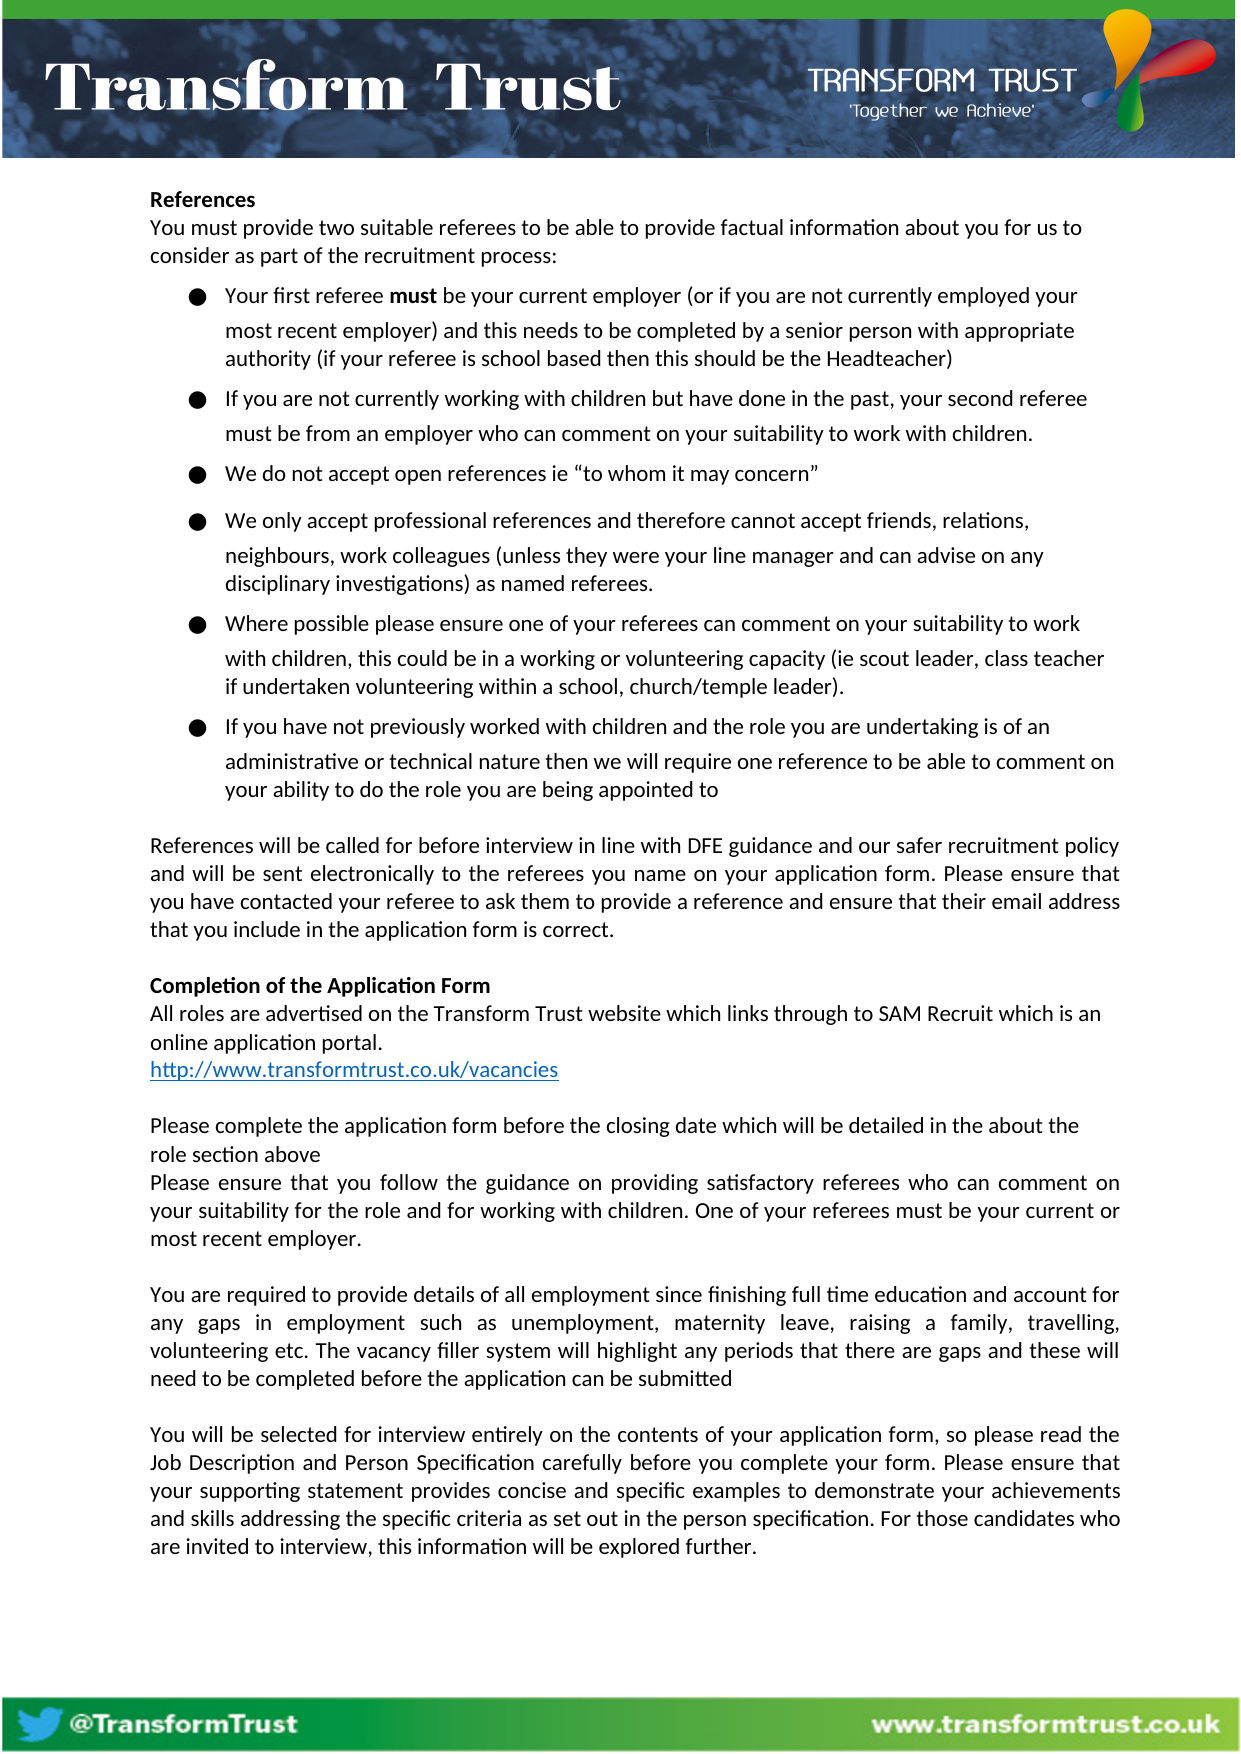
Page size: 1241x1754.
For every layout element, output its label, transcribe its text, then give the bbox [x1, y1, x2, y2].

list We do not accept open references ie “to whom it may concern” [187, 447, 1122, 494]
text You will be selected for interview entirely on the contents of your application form, so please read the Job Description and Person Specification carefully before you complete your form. Please ensure that your supporting statement provides concise and specific examples to demonstrate your achievements and skills addressing the specific criteria as set out in the person specification. For those candidates who are invited to interview, this information will be explored further. [150, 1420, 1122, 1560]
picture [2, 1695, 1241, 1754]
text Completion of the Application Form [150, 972, 1122, 999]
text You must provide two suitable referees to be able to provide factual information about you for us to consider as part of the recruitment process: [150, 213, 1122, 269]
list We only accept professional references and therefore cannot accept friends, relations, neighbours, work colleagues (unless they were your line manager and can advise on any disciplinary investigations) as named referees. [187, 494, 1122, 597]
text Please complete the application form before the closing date which will be detailed in the about the role section above [150, 1112, 1122, 1168]
text Please ensure that you follow the guidance on providing satisfactory referees who can comment on your suitability for the role and for working with children. One of your referees must be your current or most recent employer. [150, 1168, 1122, 1252]
list If you have not previously worked with children and the role you are undertaking is of an administrative or technical nature then we will require one reference to be able to comment on your ability to do the role you are being appointed to [187, 700, 1122, 803]
text References [150, 185, 1122, 213]
list If you are not currently working with children but have done in the past, your second referee must be from an employer who can comment on your suitability to work with children. [187, 372, 1122, 447]
list Where possible please ensure one of your referees can comment on your suitability to work with children, this could be in a working or volunteering capacity (ie scout leader, class teacher if undertaken volunteering within a school, church/temple leader). [187, 597, 1122, 700]
text http://www.transformtrust.co.uk/vacancies [150, 1056, 1122, 1084]
text All roles are advertised on the Transform Trust website which links through to SAM Recruit which is an online application portal. [150, 999, 1122, 1056]
text You are required to provide details of all employment since finishing full time education and account for any gaps in employment such as unemployment, maternity leave, raising a family, travelling, volunteering etc. The vacancy filler system will highlight any periods that there are gaps and these will need to be completed before the application can be submitted [150, 1280, 1122, 1392]
text References will be called for before interview in line with DFE guidance and our safer recruitment policy and will be sent electronically to the referees you name on your application form. Please ensure that you have contacted your referee to ask them to provide a reference and ensure that their email address that you include in the application form is correct. [150, 831, 1122, 943]
picture [2, 0, 1235, 158]
list Your first referee must be your current employer (or if you are not currently employed your most recent employer) and this needs to be completed by a senior person with appropriate authority (if your referee is school based then this should be the Headteacher) [187, 269, 1122, 372]
